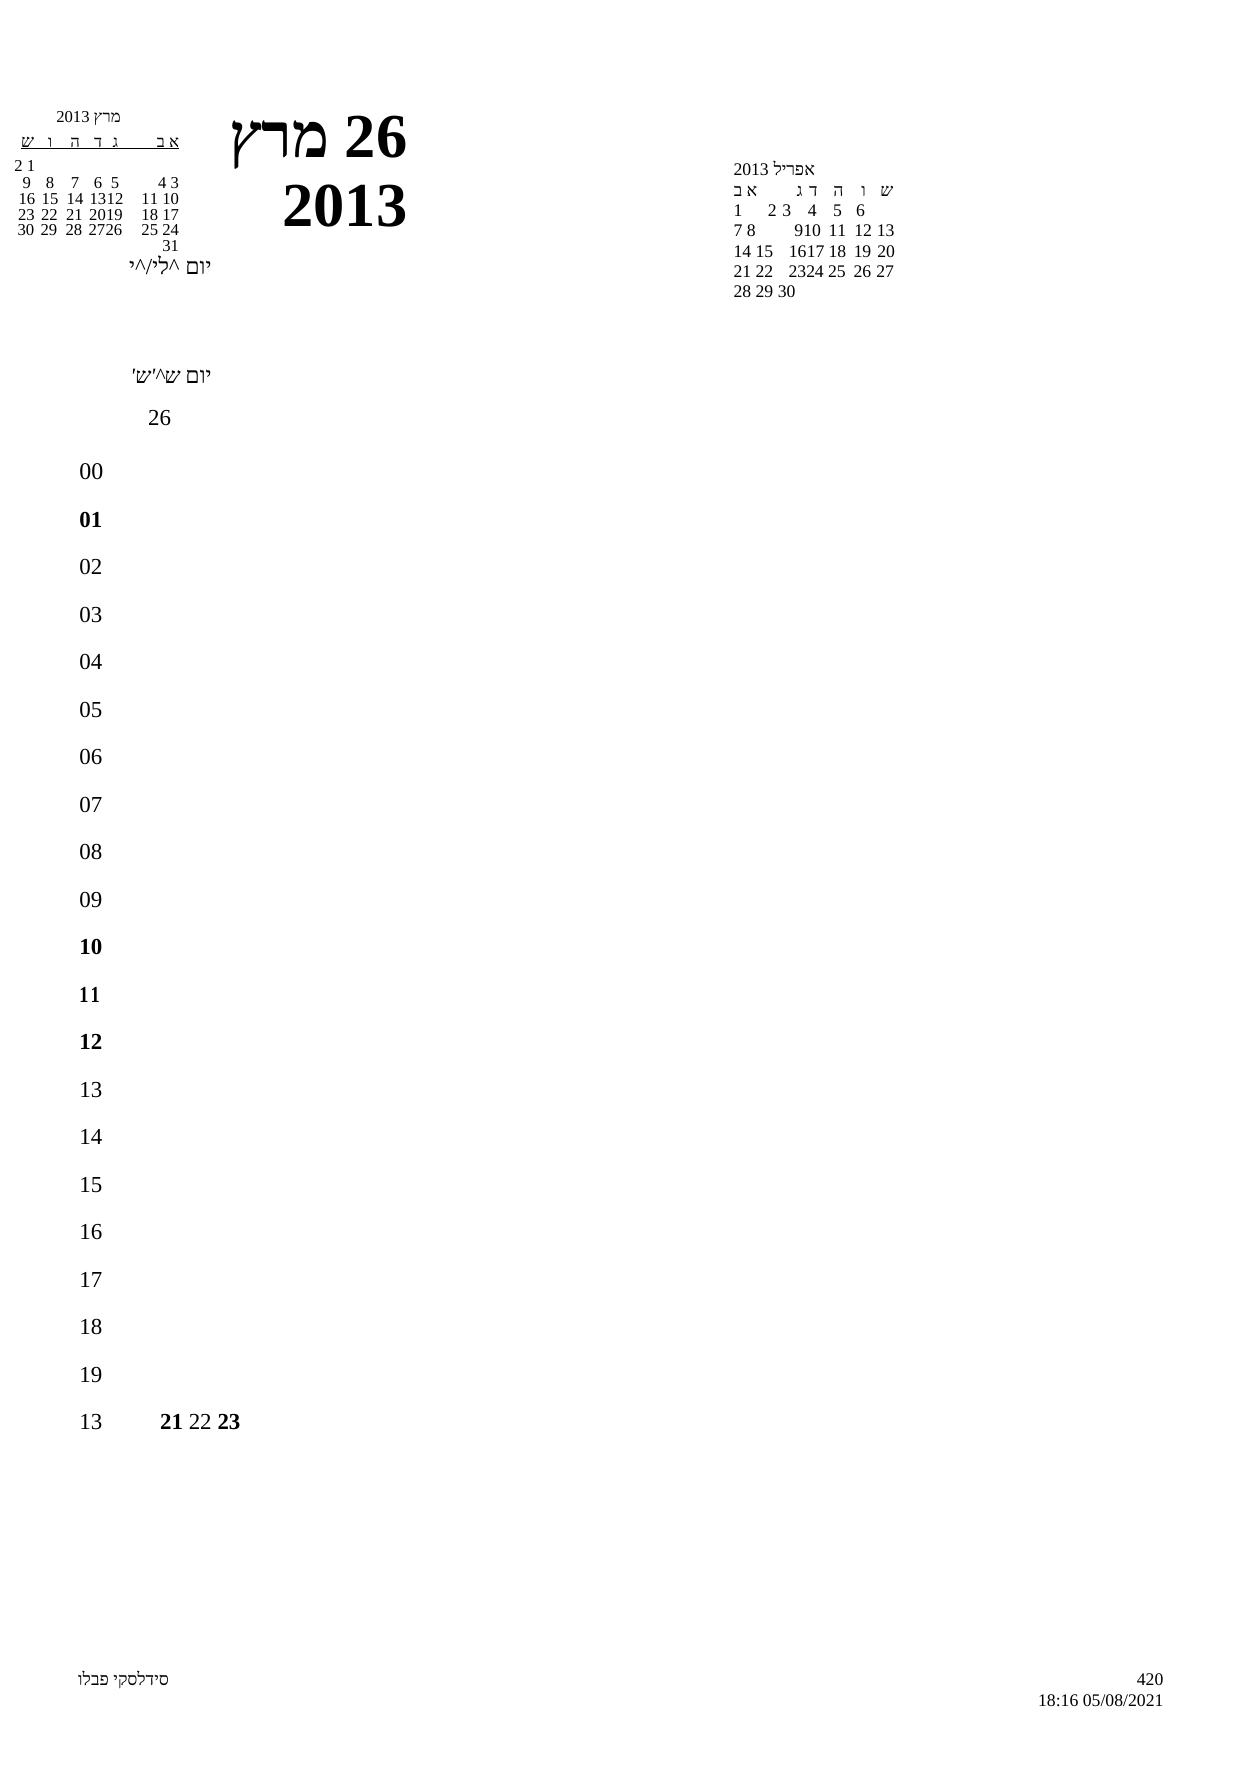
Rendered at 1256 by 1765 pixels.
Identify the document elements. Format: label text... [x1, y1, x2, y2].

text 01 [79, 489, 407, 537]
text 19 [79, 1344, 407, 1392]
text 00 [79, 442, 407, 489]
text 26 מרץ 2013 [79, 102, 407, 240]
text 11 [79, 964, 407, 1012]
text 14 [79, 1107, 407, 1154]
text 04 [79, 632, 407, 679]
text 12 [79, 1012, 407, 1059]
text יום ש^'ש' [79, 363, 212, 388]
text יום ^לי/^י [79, 240, 212, 279]
text 13 [79, 1059, 407, 1107]
text 16 [79, 1202, 407, 1249]
text 03 [79, 584, 407, 632]
text 09 [79, 869, 407, 917]
text 06 [79, 727, 407, 774]
text 05 [79, 679, 407, 727]
text 17 [79, 1249, 407, 1297]
text 26 [148, 405, 407, 430]
text 18 [79, 1297, 407, 1344]
text 15 [79, 1154, 407, 1202]
list 21 22 23 [79, 1392, 107, 1439]
text 10 [79, 917, 407, 964]
text 08 [79, 822, 407, 869]
text 07 [79, 774, 407, 822]
text 02 [79, 537, 407, 584]
